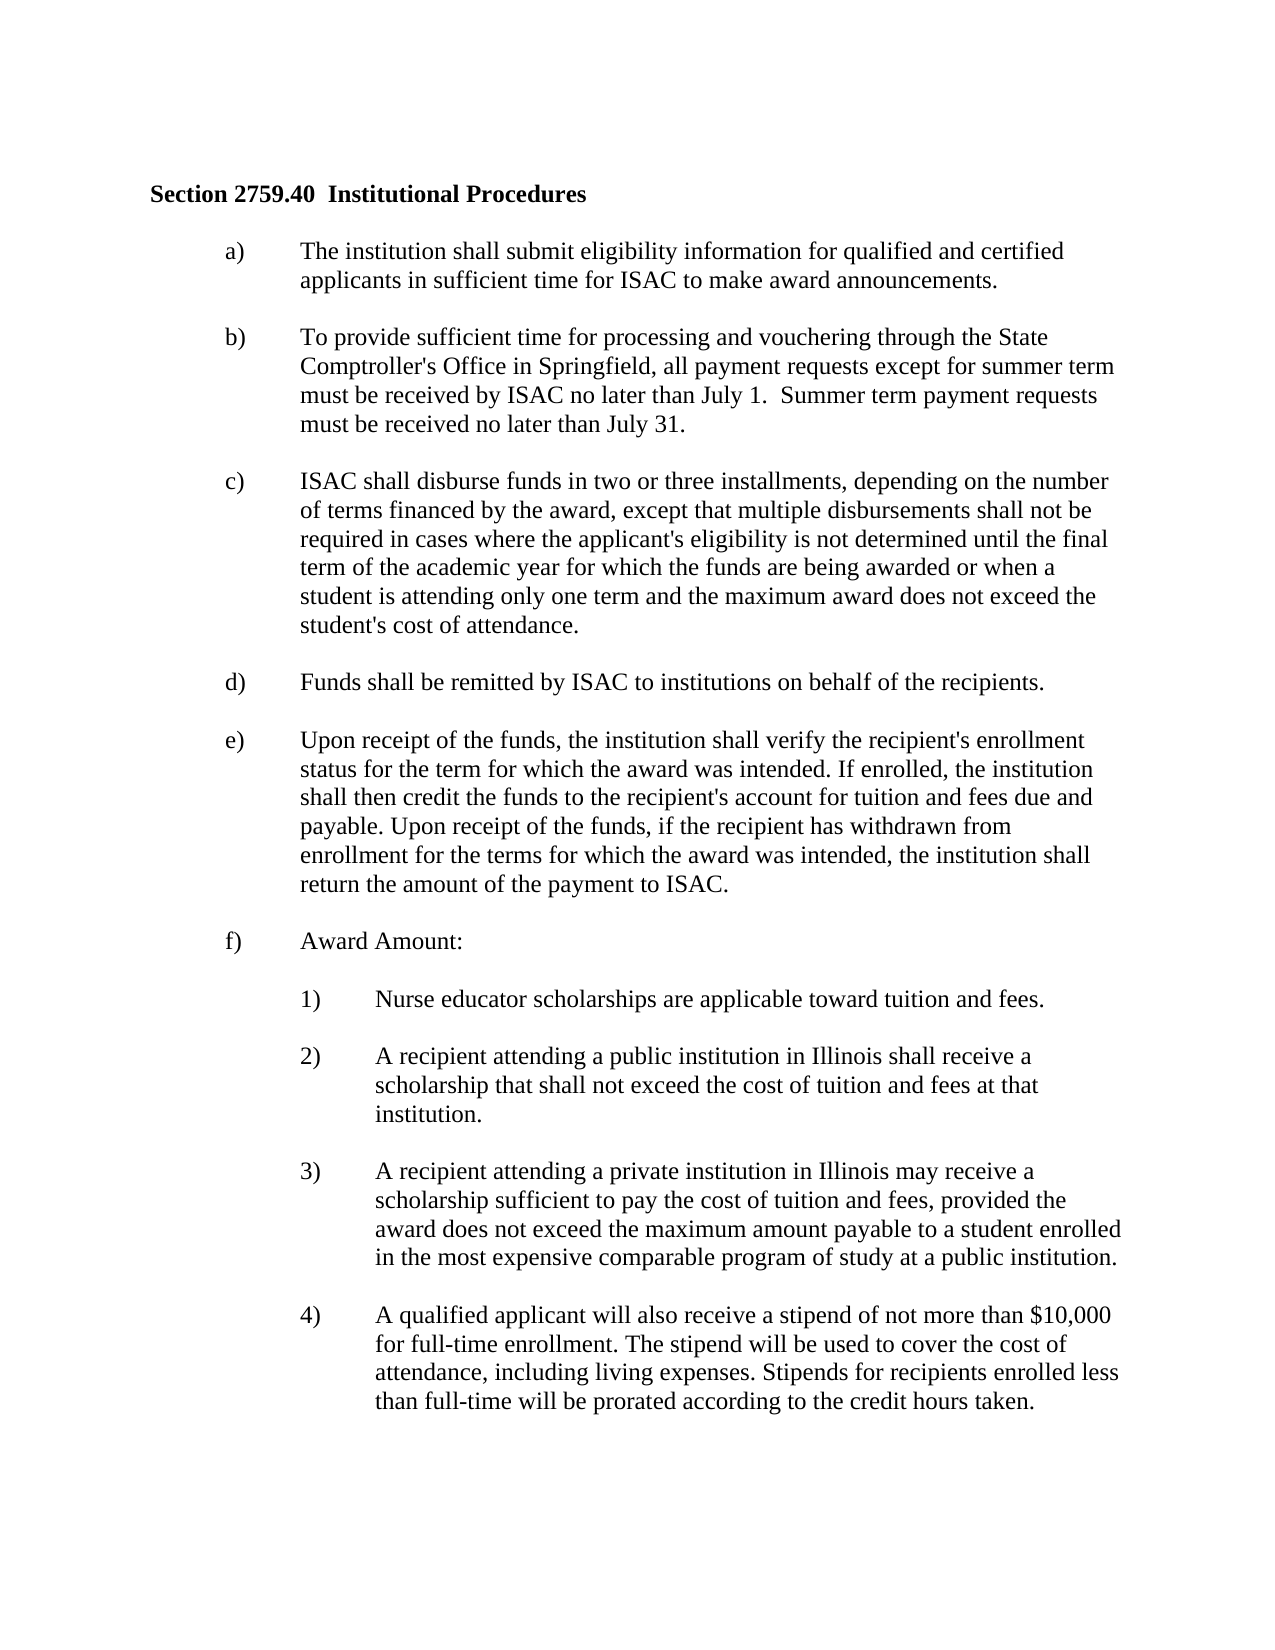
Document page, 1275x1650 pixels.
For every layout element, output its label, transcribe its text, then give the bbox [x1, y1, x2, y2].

text Section 2759.40 Institutional Procedures [150, 179, 1125, 207]
text 4) A qualified applicant will also receive a stipend of not more than $10,000 for full-time enrollment. The stipend will be used to cover the cost of attendance, including living expenses. Stipends for recipients enrolled less than full-time will be prorated according to the credit hours taken. [300, 1300, 1125, 1415]
text a) The institution shall submit eligibility information for qualified and certified applicants in sufficient time for ISAC to make award announcements. [225, 236, 1125, 294]
text 3) A recipient attending a private institution in may receive a scholarship sufficient to pay the cost of tuition and fees, provided the award does not exceed the maximum amount payable to a student enrolled in the most expensive comparable program of study at a public institution. [300, 1156, 1125, 1271]
text e) Upon receipt of the funds, the institution shall verify the recipient's enrollment status for the term for which the award was intended. If enrolled, the institution shall then credit the funds to the recipient's account for tuition and fees due and payable. Upon receipt of the funds, if the recipient has withdrawn from enrollment for the terms for which the award was intended, the institution shall return the amount of the payment to ISAC. [225, 725, 1125, 897]
text 2) A recipient attending a public institution in shall receive a scholarship that shall not exceed the cost of tuition and fees at that institution. [300, 1041, 1125, 1127]
text c) ISAC shall disburse funds in two or three installments, depending on the number of terms financed by the award, except that multiple disbursements shall not be required in cases where the applicant's eligibility is not determined until the final term of the academic year for which the funds are being awarded or when a student is attending only one term and the maximum award does not exceed the student's cost of attendance. [225, 466, 1125, 639]
text d) Funds shall be remitted by ISAC to institutions on behalf of the recipients. [150, 667, 1125, 696]
text 1) Nurse educator scholarships are applicable toward tuition and fees. [225, 984, 1125, 1012]
text b) To provide sufficient time for processing and vouchering through the State Comptroller's Office in , all payment requests except for summer term must be received by ISAC no later than July 1. Summer term payment requests must be received no later than July 31. [225, 322, 1125, 437]
text f) Award Amount: [150, 926, 1125, 955]
